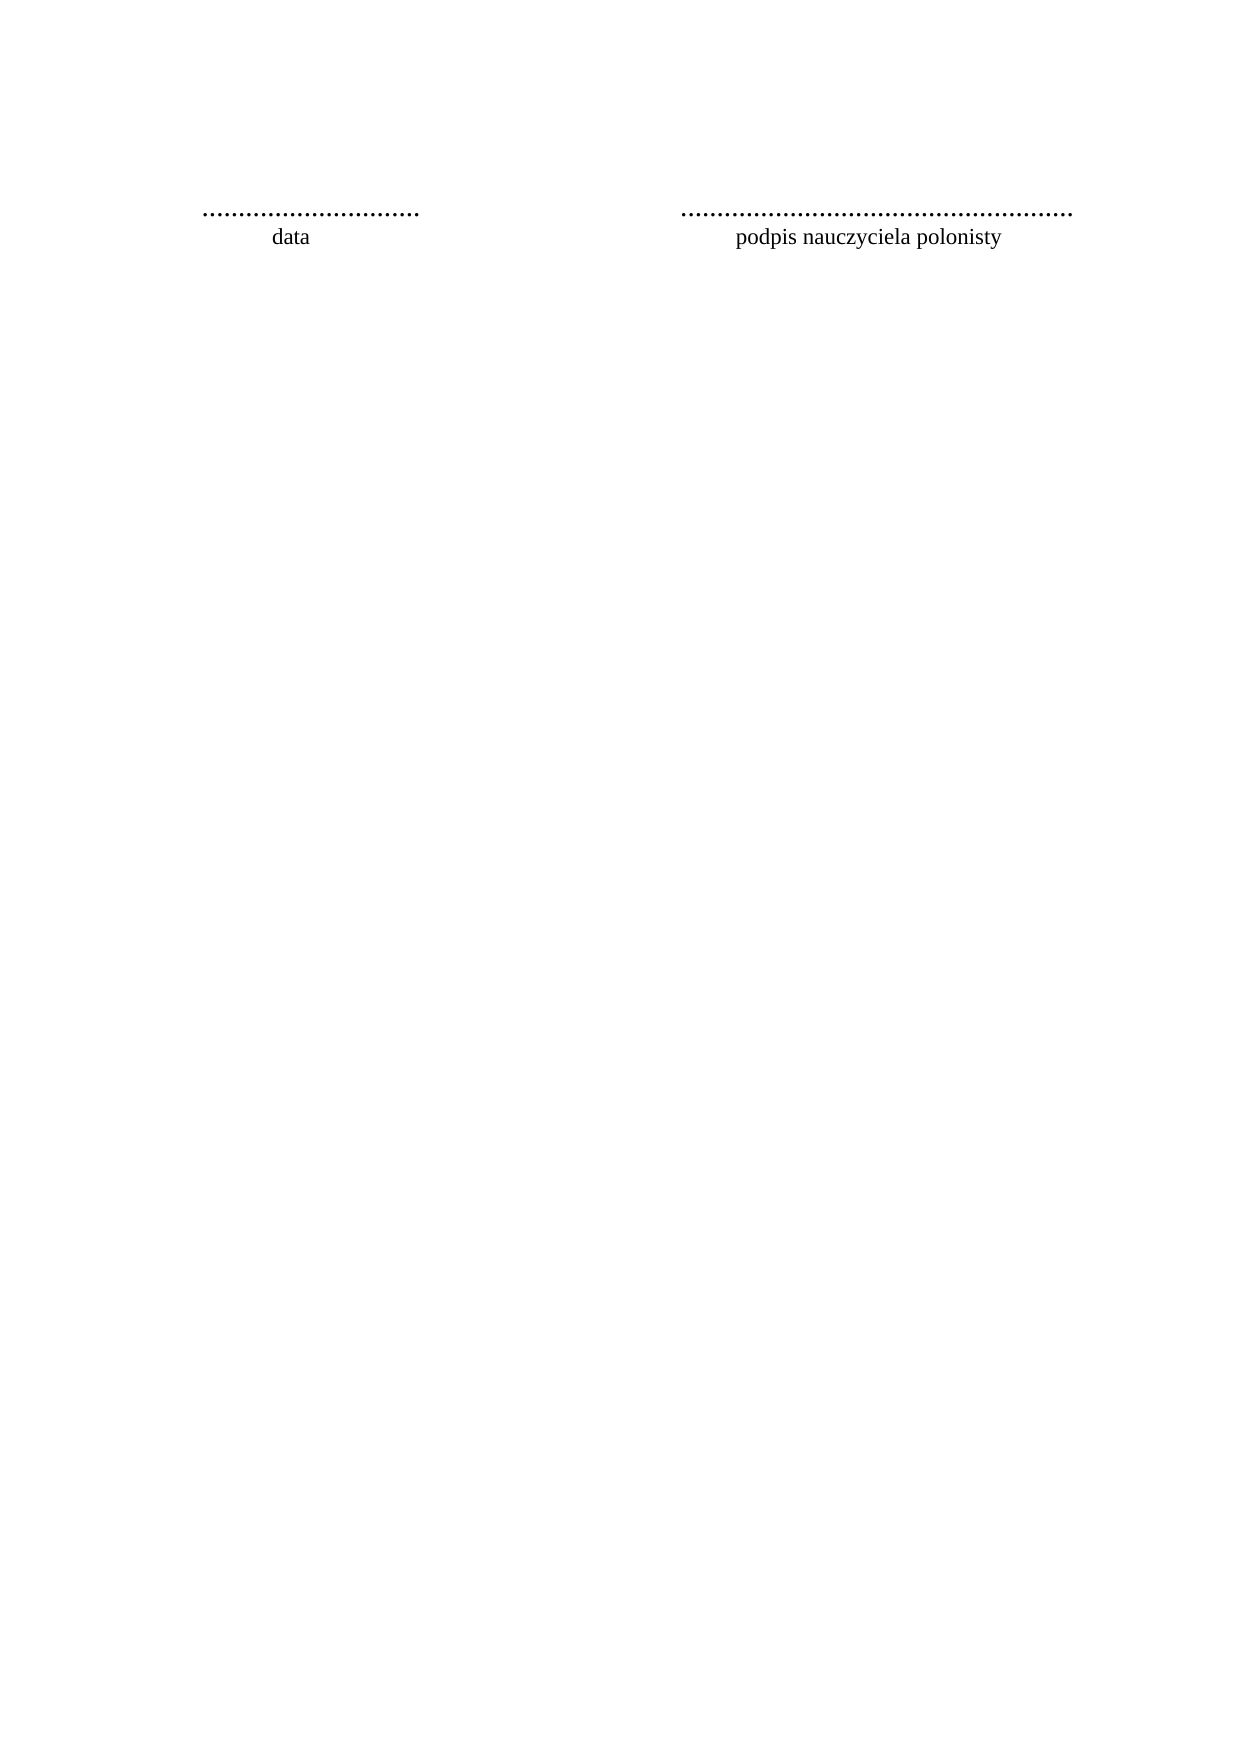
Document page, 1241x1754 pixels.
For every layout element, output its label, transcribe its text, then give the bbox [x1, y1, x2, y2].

text data podpis nauczyciela polonisty [148, 223, 1075, 249]
text .............................. ...................................................... [201, 189, 1092, 223]
